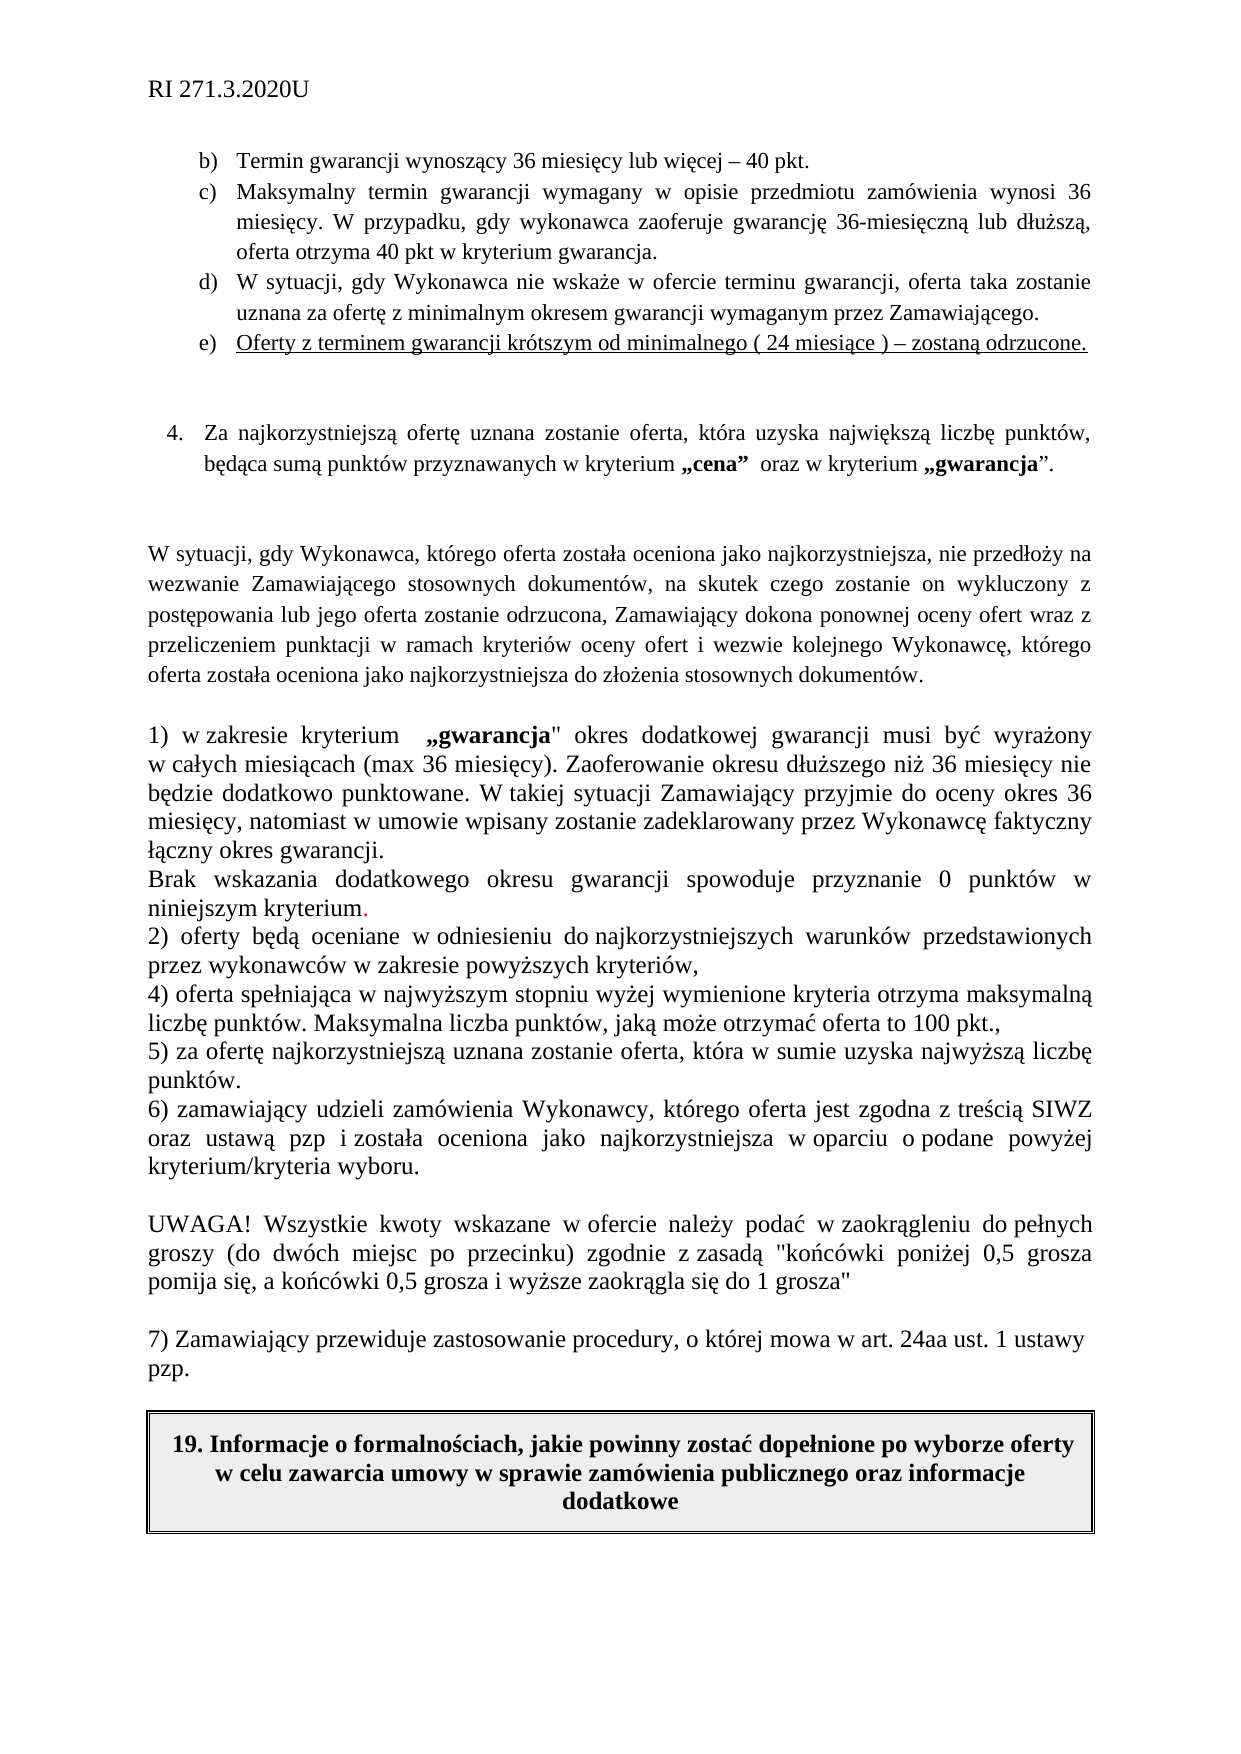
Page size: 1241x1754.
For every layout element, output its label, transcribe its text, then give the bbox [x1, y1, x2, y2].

text W sytuacji, gdy Wykonawca, którego oferta została oceniona jako najkorzystniejsza, nie przedłoży na wezwanie Zamawiającego stosownych dokumentów, na skutek czego zostanie on wykluczony z postępowania lub jego oferta zostanie odrzucona, Zamawiający dokona ponownej oceny ofert wraz z przeliczeniem punktacji w ramach kryteriów oceny ofert i wezwie kolejnego Wykonawcę, którego oferta została oceniona jako najkorzystniejsza do złożenia stosownych dokumentów. [148, 540, 1093, 687]
text 2) oferty będą oceniane w odniesieniu do najkorzystniejszych warunków przedstawionych przez wykonawców w zakresie powyższych kryteriów, [148, 921, 1093, 979]
list Oferty z terminem gwarancji krótszym od minimalnego ( 24 miesiące ) – zostaną odrzucone. [199, 329, 1093, 355]
text Brak wskazania dodatkowego okresu gwarancji spowoduje przyznanie 0 punktów w niniejszym kryterium. [148, 864, 1093, 921]
text 5) za ofertę najkorzystniejszą uznana zostanie oferta, która w sumie uzyska najwyższą liczbę punktów. [148, 1036, 1093, 1094]
text UWAGA! Wszystkie kwoty wskazane w ofercie należy podać w zaokrągleniu do pełnych groszy (do dwóch miejsc po przecinku) zgodnie z zasadą "końcówki poniżej 0,5 grosza pomija się, a końcówki 0,5 grosza i wyższe zaokrągla się do 1 grosza" [148, 1209, 1093, 1295]
text 7) Zamawiający przewiduje zastosowanie procedury, o której mowa w art. 24aa ust. 1 ustawy pzp. [148, 1324, 1093, 1381]
table_header 19. Informacje o formalnościach, jakie powinny zostać dopełnione po wyborze oferty w celu zawarcia umowy w sprawie zamówienia publicznego oraz informacje dodatkowe [150, 1414, 1091, 1531]
list Maksymalny termin gwarancji wymagany w opisie przedmiotu zamówienia wynosi 36 miesięcy. W przypadku, gdy wykonawca zaoferuje gwarancję 36-miesięczną lub dłuższą, oferta otrzyma 40 pkt w kryterium gwarancja. [199, 178, 1093, 264]
list W sytuacji, gdy Wykonawca nie wskaże w ofercie terminu gwarancji, oferta taka zostanie uznana za ofertę z minimalnym okresem gwarancji wymaganym przez Zamawiającego. [199, 268, 1093, 325]
text 1) w zakresie kryterium „gwarancja" okres dodatkowej gwarancji musi być wyrażony w całych miesiącach (max 36 miesięcy). Zaoferowanie okresu dłuższego niż 36 miesięcy nie będzie dodatkowo punktowane. W takiej sytuacji Zamawiający przyjmie do oceny okres 36 miesięcy, natomiast w umowie wpisany zostanie zadeklarowany przez Wykonawcę faktyczny łączny okres gwarancji. [148, 720, 1093, 864]
text 6) zamawiający udzieli zamówienia Wykonawcy, którego oferta jest zgodna z treścią SIWZ oraz ustawą pzp i została oceniona jako najkorzystniejsza w oparciu o podane powyżej kryterium/kryteria wyboru. [148, 1094, 1093, 1180]
text 4) oferta spełniająca w najwyższym stopniu wyżej wymienione kryteria otrzyma maksymalną liczbę punktów. Maksymalna liczba punktów, jaką może otrzymać oferta to 100 pkt., [148, 979, 1093, 1036]
list Termin gwarancji wynoszący 36 miesięcy lub więcej – 40 pkt. [199, 148, 1093, 174]
list Za najkorzystniejszą ofertę uznana zostanie oferta, która uzyska największą liczbę punktów, będąca sumą punktów przyznawanych w kryterium „cena” oraz w kryterium „gwarancja”. [166, 419, 1093, 476]
